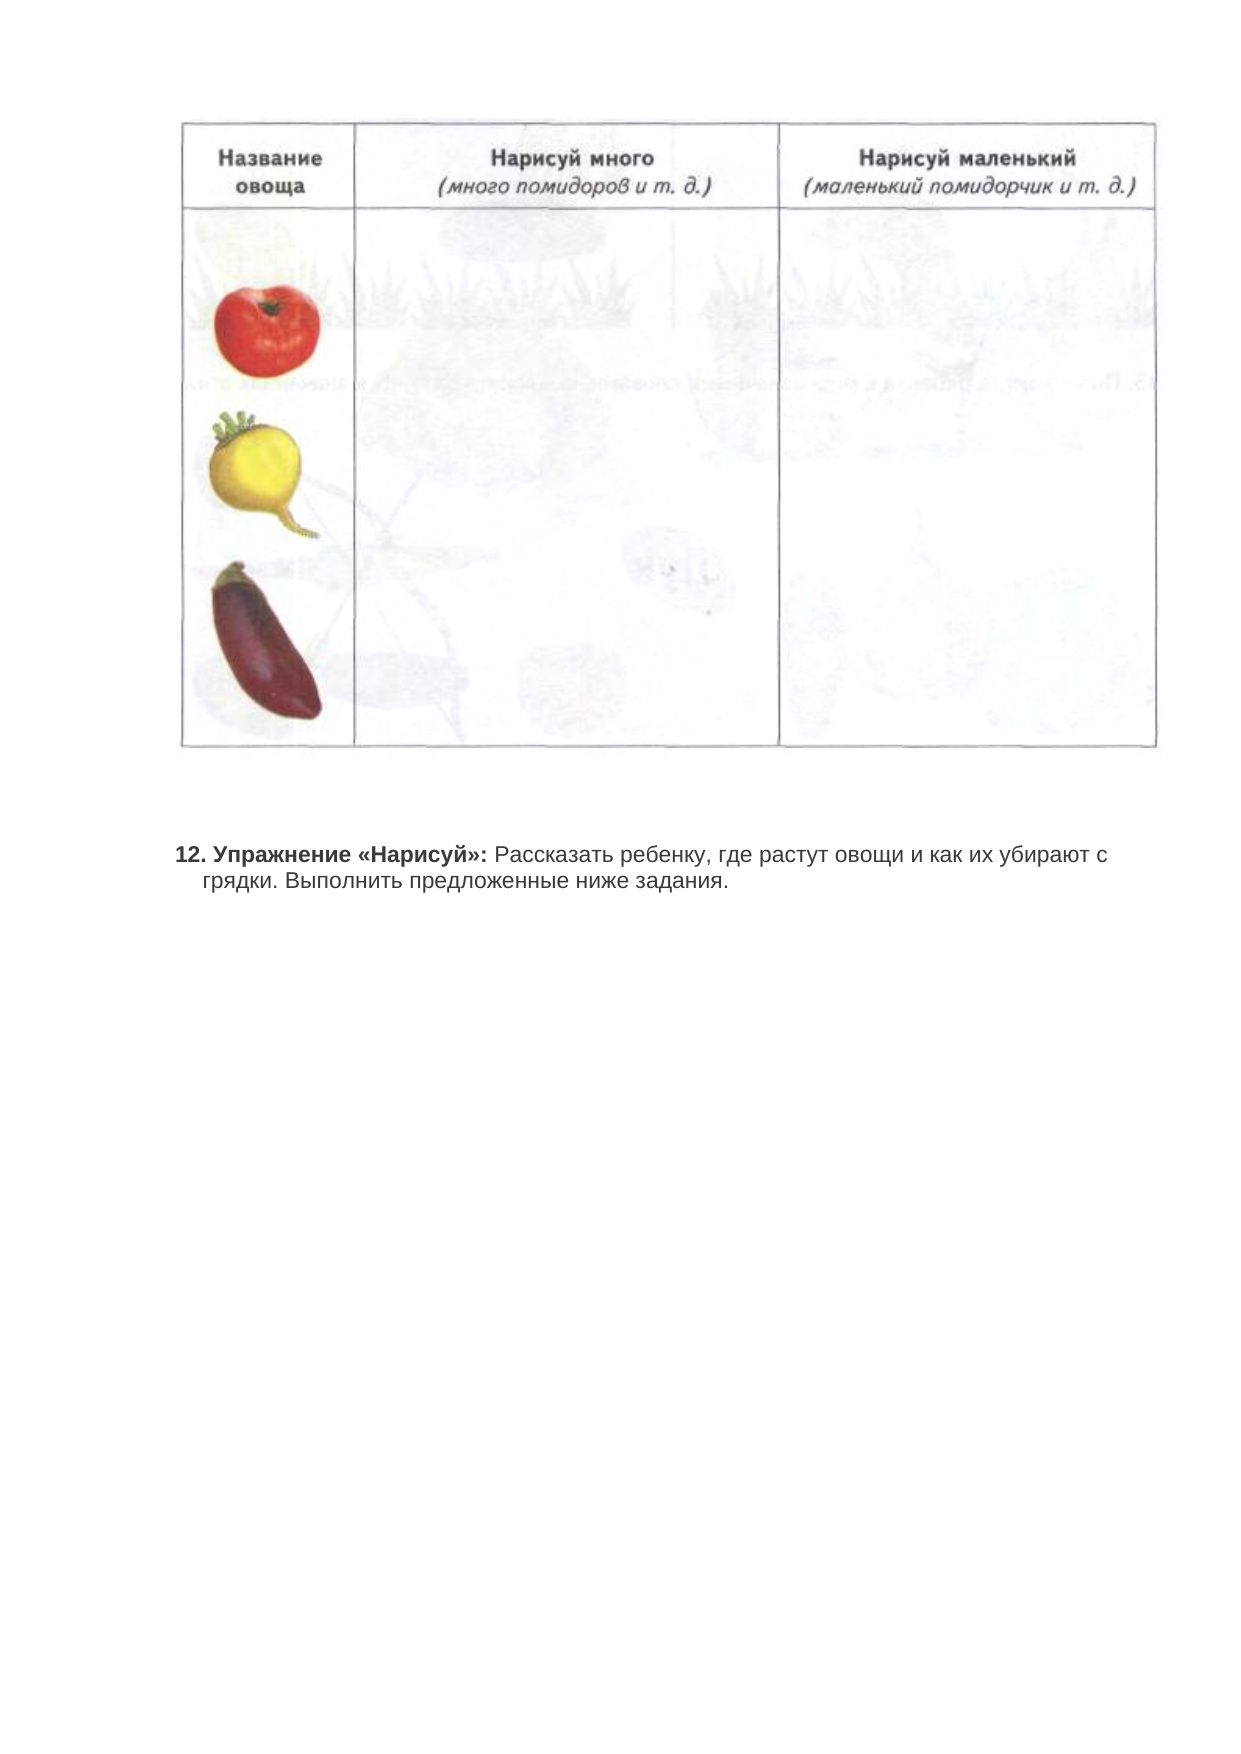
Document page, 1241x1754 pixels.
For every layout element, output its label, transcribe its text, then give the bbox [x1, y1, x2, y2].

text 12. Упражнение «Нарисуй»: Рассказать ребенку, где растут овощи и как их убирают с грядки. Выполнить предложенные ниже задания. [175, 841, 1152, 894]
picture [177, 118, 1165, 756]
